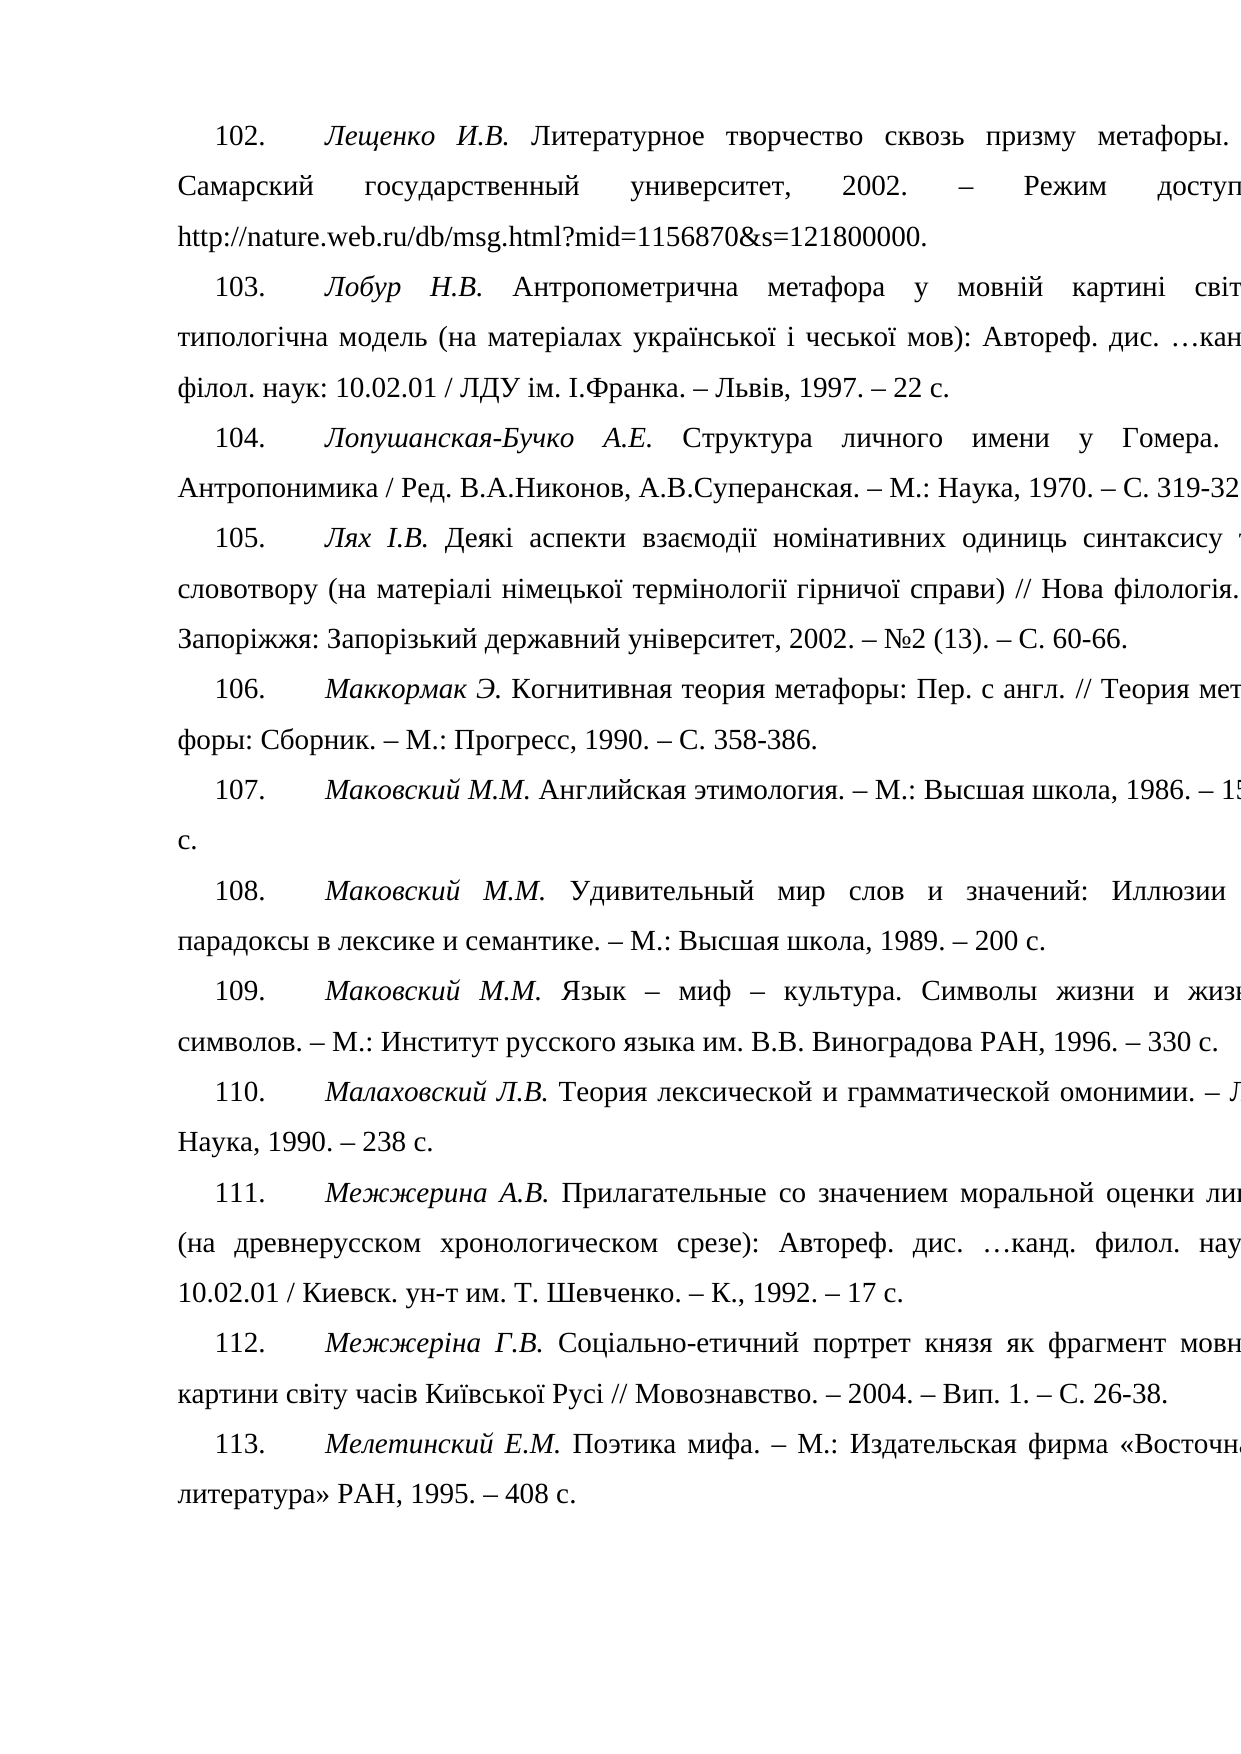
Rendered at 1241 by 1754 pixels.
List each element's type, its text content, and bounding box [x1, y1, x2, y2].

list Маковский М.М. Английская этимология. – М.: Высшая школа, 1986. – 151 с. [177, 772, 1240, 856]
list Маковский М.М. Язык – миф – культура. Символы жизни и жизнь символов. – М.: Институт русского языка им. В.В. Виноградова РАН, 1996. – 330 с. [177, 973, 1240, 1057]
list Малаховский Л.В. Теория лексической и грамматической омонимии. – Л.: Наука, 1990. – 238 с. [177, 1074, 1240, 1158]
list Лопушанская-Бучко А.Е. Структура личного имени у Гомера. // Антропонимика / Ред. В.А.Никонов, А.В.Суперанская. – М.: Наука, 1970. – С. 319-321. [177, 420, 1240, 504]
list Мелетинский Е.М. Поэтика мифа. – М.: Издательская фирма «Восточная литература» РАН, 1995. – 408 с. [177, 1426, 1240, 1510]
list Лещенко И.В. Литературное творчество сквозь призму метафоры. – Самарский государственный университет, 2002. – Режим доступу: http://nature.web.ru/db/msg.html?mid=1156870&s=121800000. [177, 118, 1240, 252]
list Межжеріна Г.В. Соціально-етичний портрет князя як фрагмент мовної картини світу часів Київської Русі // Мовознавство. – 2004. – Вип. 1. – С. 26-38. [177, 1326, 1240, 1409]
list Маккормак Э. Когнитивная теория метафоры: Пер. с англ. // Теория метафоры: Сборник. – М.: Прогресс, 1990. – С. 358-386. [177, 672, 1240, 755]
list Маковский М.М. Удивительный мир слов и значений: Иллюзии и парадоксы в лексике и семантике. – М.: Высшая школа, 1989. – 200 с. [177, 873, 1240, 957]
list Лобур Н.В. Антропометрична метафора у мовній картині світу: типологічна модель (на матеріалах української і чеської мов): Автореф. дис. …канд. філол. наук: 10.02.01 / ЛДУ ім. І.Франка. – Львів, 1997. – 22 с. [177, 269, 1240, 403]
list Межжерина А.В. Прилагательные со значением моральной оценки лица (на древнерусском хронологическом срезе): Автореф. дис. …канд. филол. наук: 10.02.01 / Киевск. ун-т им. Т. Шевченко. – К., 1992. – 17 с. [177, 1175, 1240, 1309]
list Лях І.В. Деякі аспекти взаємодії номінативних одиниць синтаксису та словотвору (на матеріалі німецької термінології гірничої справи) // Нова філологія. – Запоріжжя: Запорізький державний університет, 2002. – №2 (13). – С. 60-66. [177, 521, 1240, 655]
